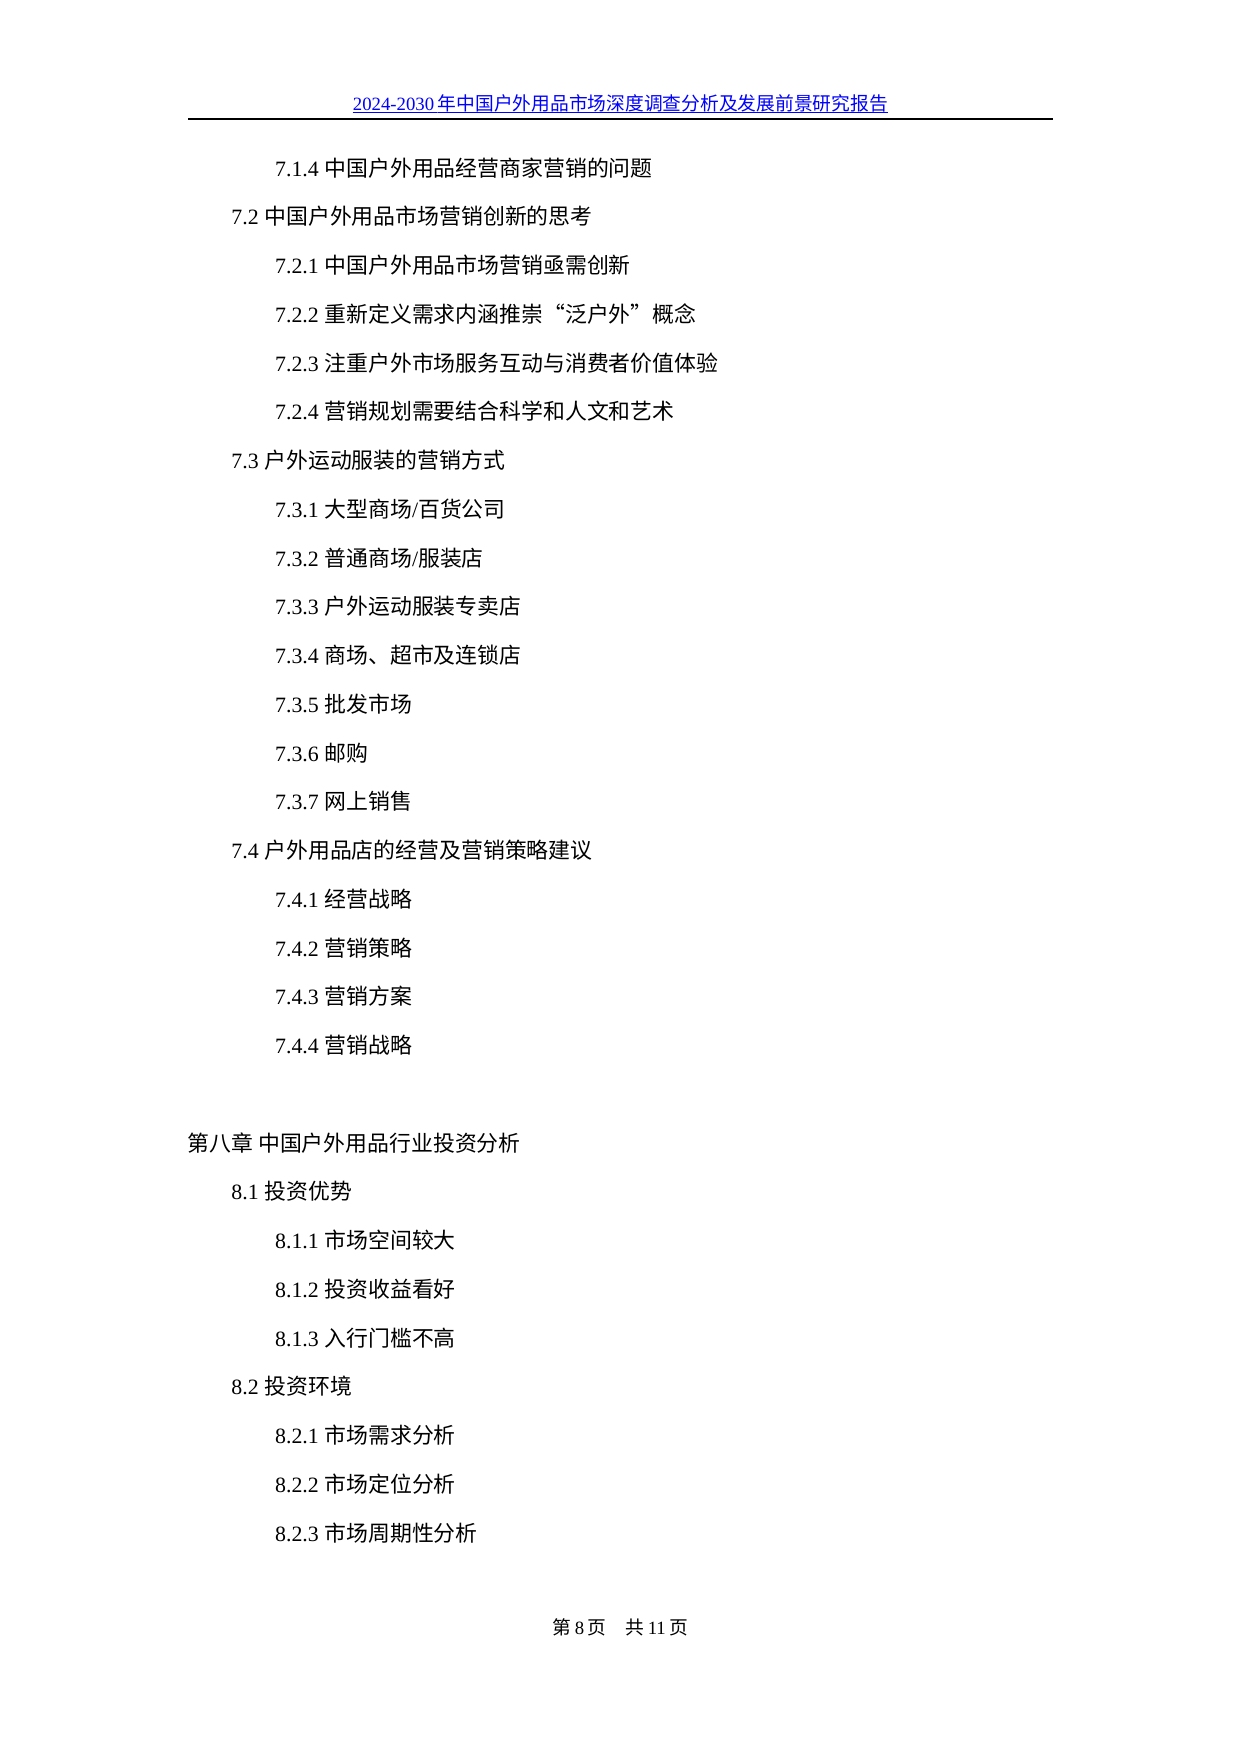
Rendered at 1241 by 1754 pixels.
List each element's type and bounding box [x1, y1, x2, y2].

text [187, 150, 1053, 1548]
